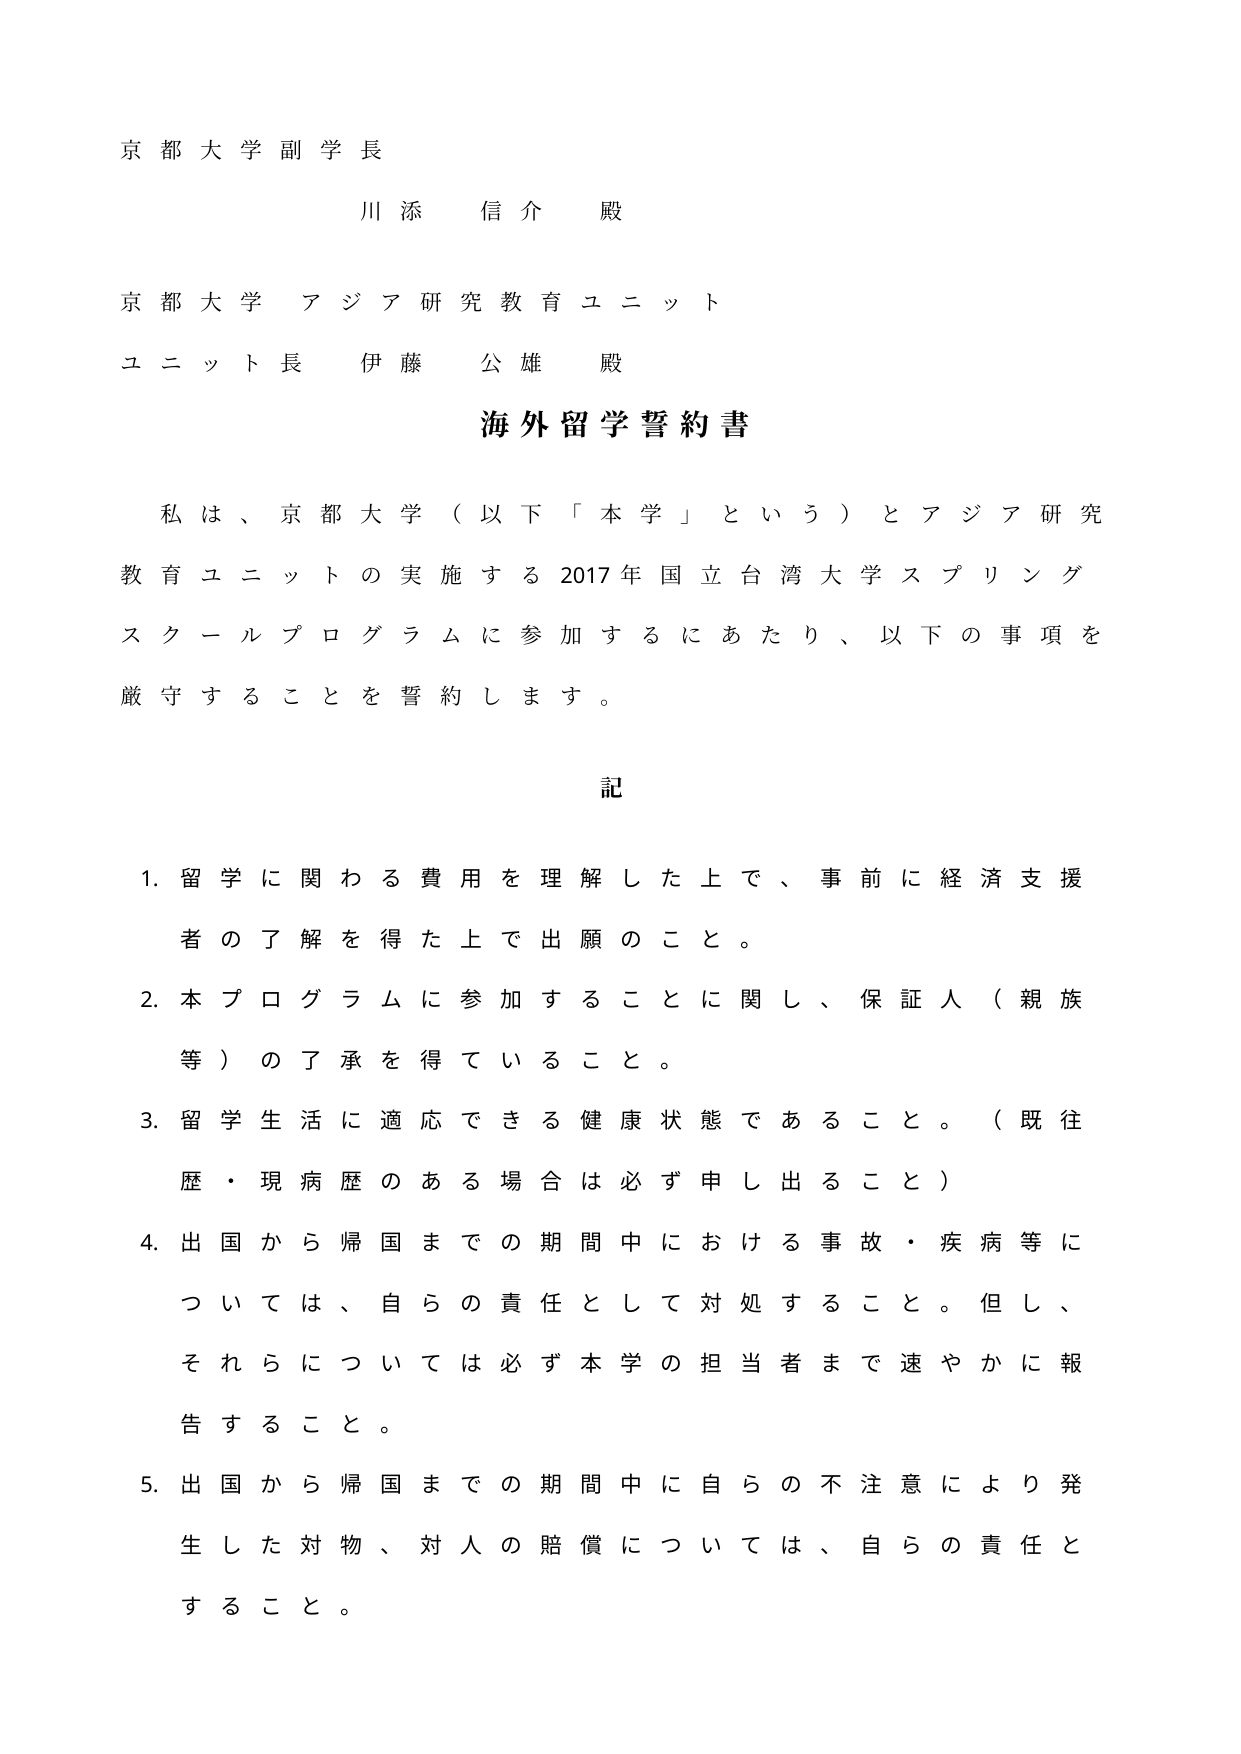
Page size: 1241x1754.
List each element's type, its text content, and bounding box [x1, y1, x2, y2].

text 海外留学誓約書 [120, 392, 1120, 453]
list 出国から帰国までの期間中に自らの不注意により発生した対物、対人の賠償については、自らの責任とすること。 [135, 1453, 1134, 1635]
text ユニット長 伊藤 公雄 殿 [120, 331, 1120, 392]
subtitle 記 [120, 756, 1120, 816]
list 本プログラムに参加することに関し、保証人（親族等）の了承を得ていること。 [135, 968, 1134, 1089]
text 京都大学副学長 [120, 119, 1120, 180]
text 私は、京都大学（以下「本学」という）とアジア研究教育ユニットの実施する2017年国立台湾大学スプリングスクールプログラムに参加するにあたり、以下の事項を厳守することを誓約します。 [120, 483, 1120, 725]
text 京都大学 アジア研究教育ユニット [120, 271, 1120, 331]
list 留学に関わる費用を理解した上で、事前に経済支援者の了解を得た上で出願のこと。 [135, 847, 1134, 968]
text 川添 信介 殿 [120, 180, 1120, 240]
list 留学生活に適応できる健康状態であること。（既往歴・現病歴のある場合は必ず申し出ること） [135, 1089, 1134, 1210]
list 出国から帰国までの期間中における事故・疾病等については、自らの責任として対処すること。但し、それらについては必ず本学の担当者まで速やかに報告すること。 [135, 1210, 1134, 1453]
